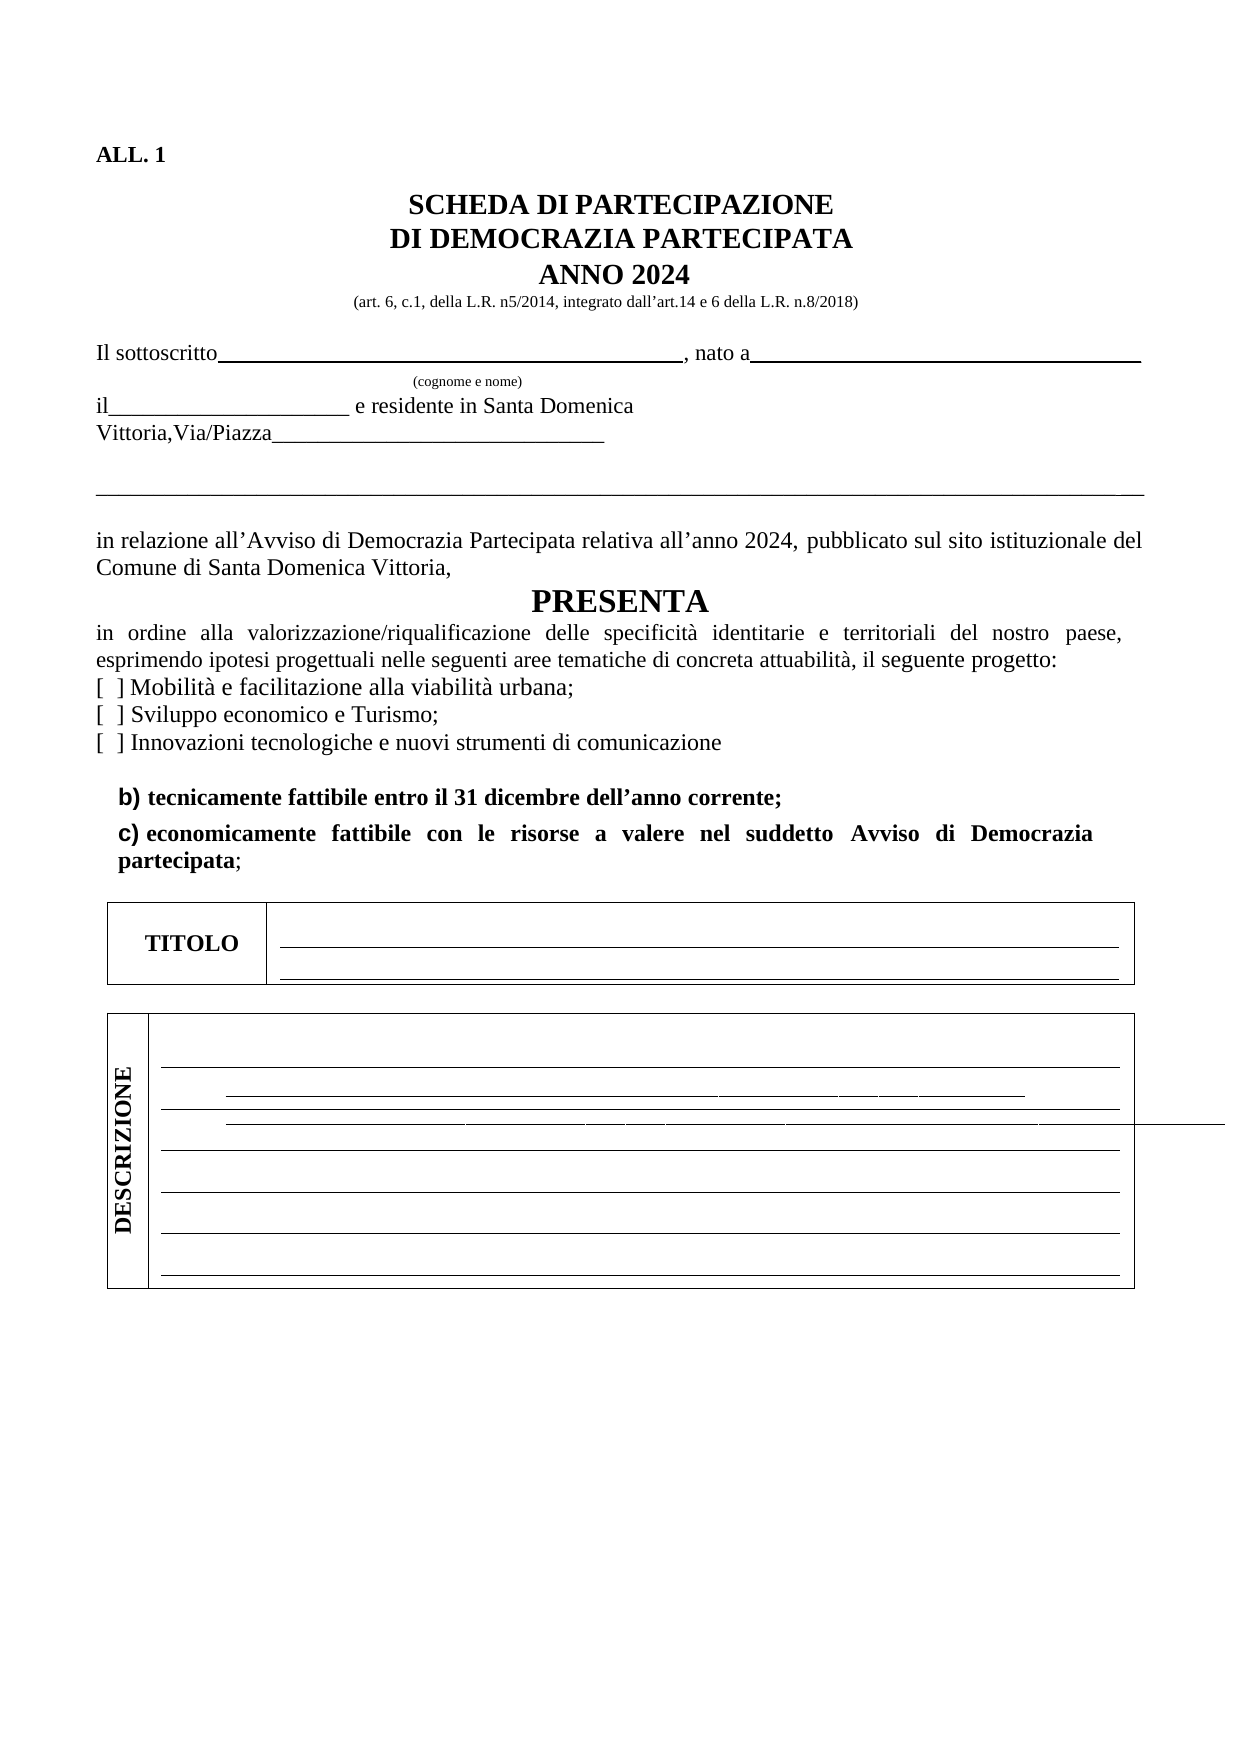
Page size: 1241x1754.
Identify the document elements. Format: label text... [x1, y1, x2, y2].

text in ordine alla valorizzazione/riqualificazione delle specificità identitarie e territoriali del nostro paese, esprimendo ipotesi progettuali nelle seguenti aree tematiche di concreta attuabilità, il seguente progetto: [96, 619, 1122, 673]
text in relazione all’Avviso di Democrazia Partecipata relativa all’anno 2024, pubblicato sul sito istituzionale del Comune di Santa Domenica Vittoria, [96, 526, 1142, 581]
table_header DESCRIZIONE [108, 1014, 148, 1288]
text DI DEMOCRAZIA PARTECIPATA [96, 221, 870, 256]
table_header [267, 903, 1134, 984]
text _________________________________________________________________________________________ __ [96, 472, 1146, 499]
table_header TITOLO [108, 903, 266, 984]
table_header [149, 1014, 1134, 1288]
text ALL. 1 [96, 141, 1122, 168]
text (cognome e nome) [107, 365, 1146, 392]
text SCHEDA DI PARTECIPAZIONE [96, 187, 1146, 221]
list tecnicamente fattibile entro il 31 dicembre dell’anno corrente; [118, 783, 1146, 810]
text ANNO 2024 [96, 256, 870, 292]
text [ ] Innovazioni tecnologiche e nuovi strumenti di comunicazione [96, 728, 1146, 756]
text Il sottoscritto , nato a ____________ __ [96, 339, 1146, 365]
text il_____________________ e residente in Santa Domenica Vittoria,Via/Piazza_____________________________ [96, 392, 1146, 445]
text [ ] Sviluppo economico e Turismo; [96, 701, 1146, 728]
text [ ] Mobilità e facilitazione alla viabilità urbana; [96, 673, 1146, 701]
text (art. 6, c.1, della L.R. n5/2014, integrato dall’art.14 e 6 della L.R. n.8/2018) [96, 292, 870, 312]
list economicamente fattibile con le risorse a valere nel suddetto Avviso di Democrazia partecipata; [118, 818, 1093, 874]
text PRESENTA [371, 581, 870, 619]
